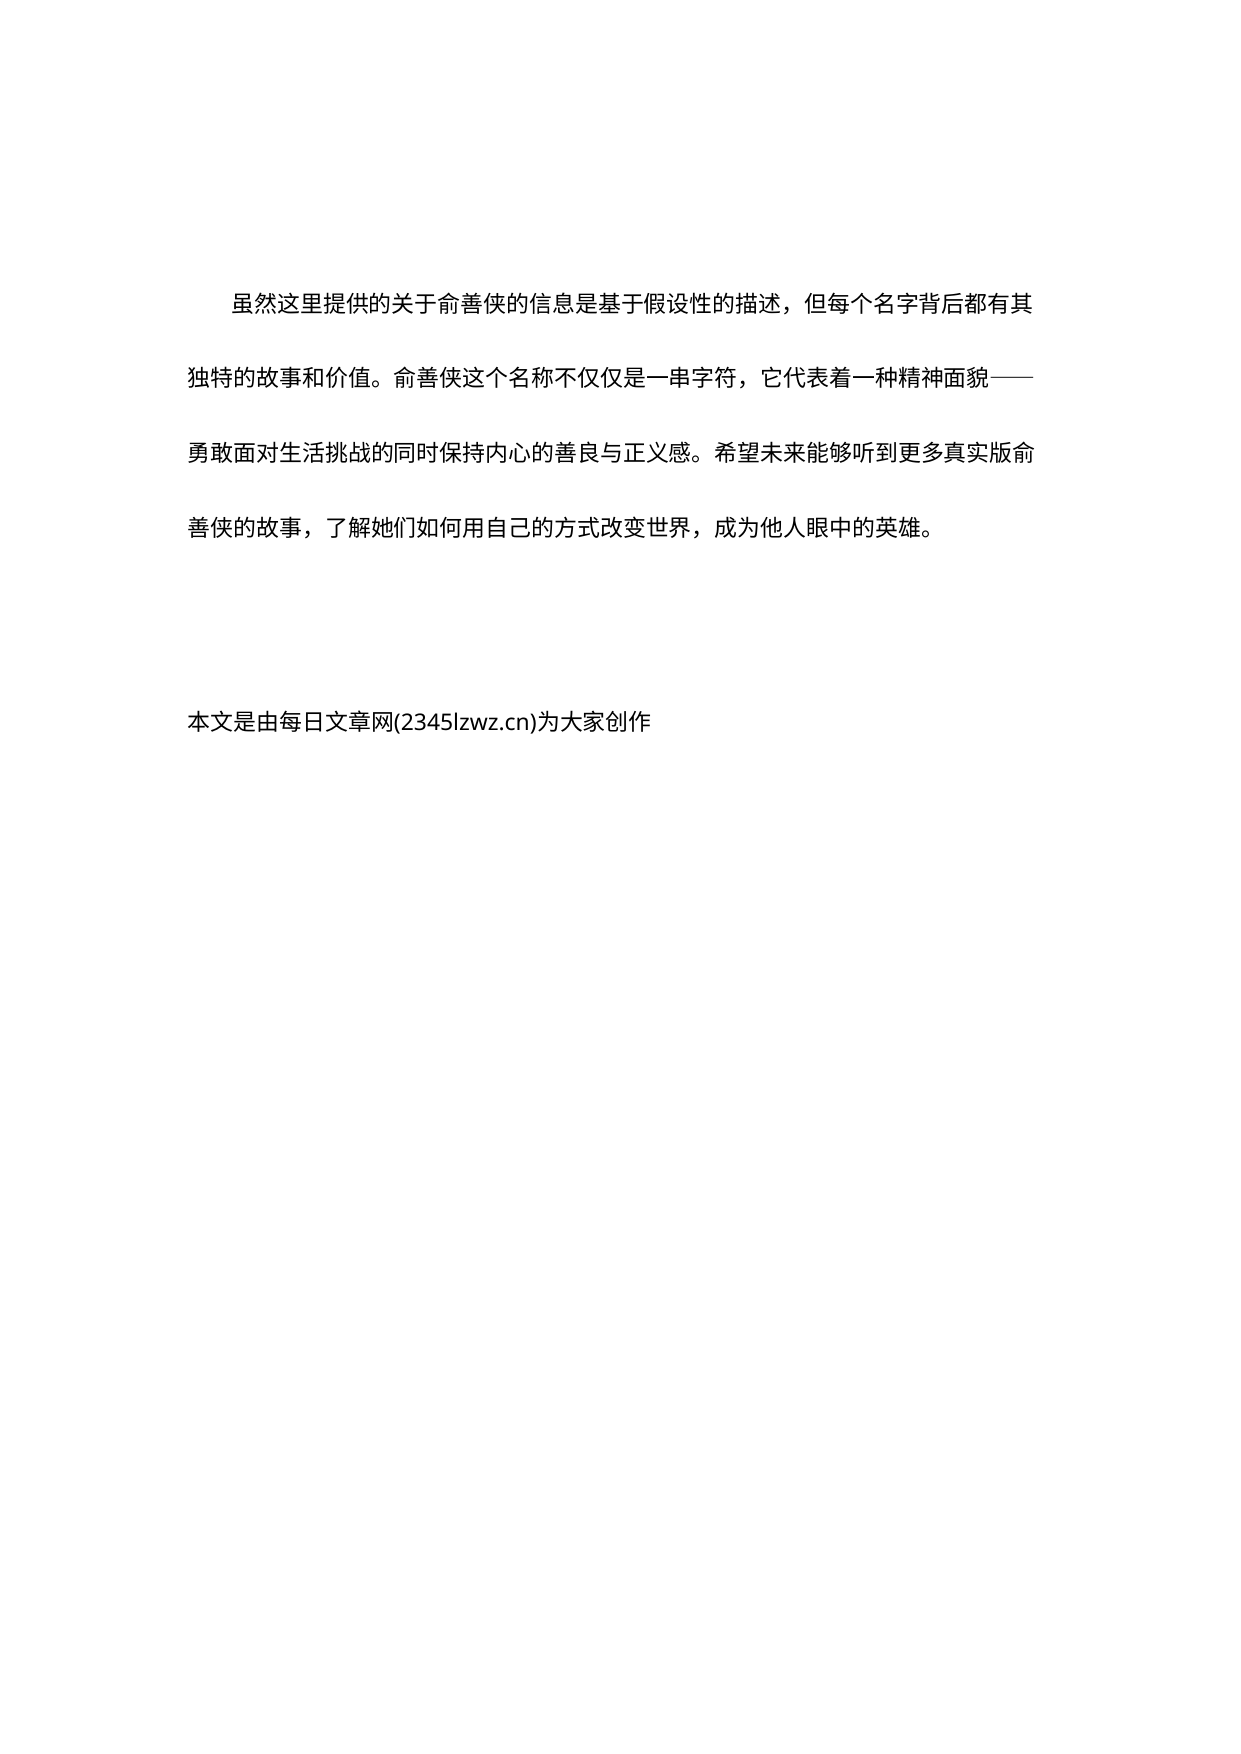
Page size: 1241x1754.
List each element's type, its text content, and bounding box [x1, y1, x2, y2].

text 本文是由每日文章网(2345lzwz.cn)为大家创作 [187, 688, 1053, 753]
text 虽然这里提供的关于俞善侠的信息是基于假设性的描述，但每个名字背后都有其独特的故事和价值。俞善侠这个名称不仅仅是一串字符，它代表着一种精神面貌——勇敢面对生活挑战的同时保持内心的善良与正义感。希望未来能够听到更多真实版俞善侠的故事，了解她们如何用自己的方式改变世界，成为他人眼中的英雄。 [187, 270, 1053, 559]
